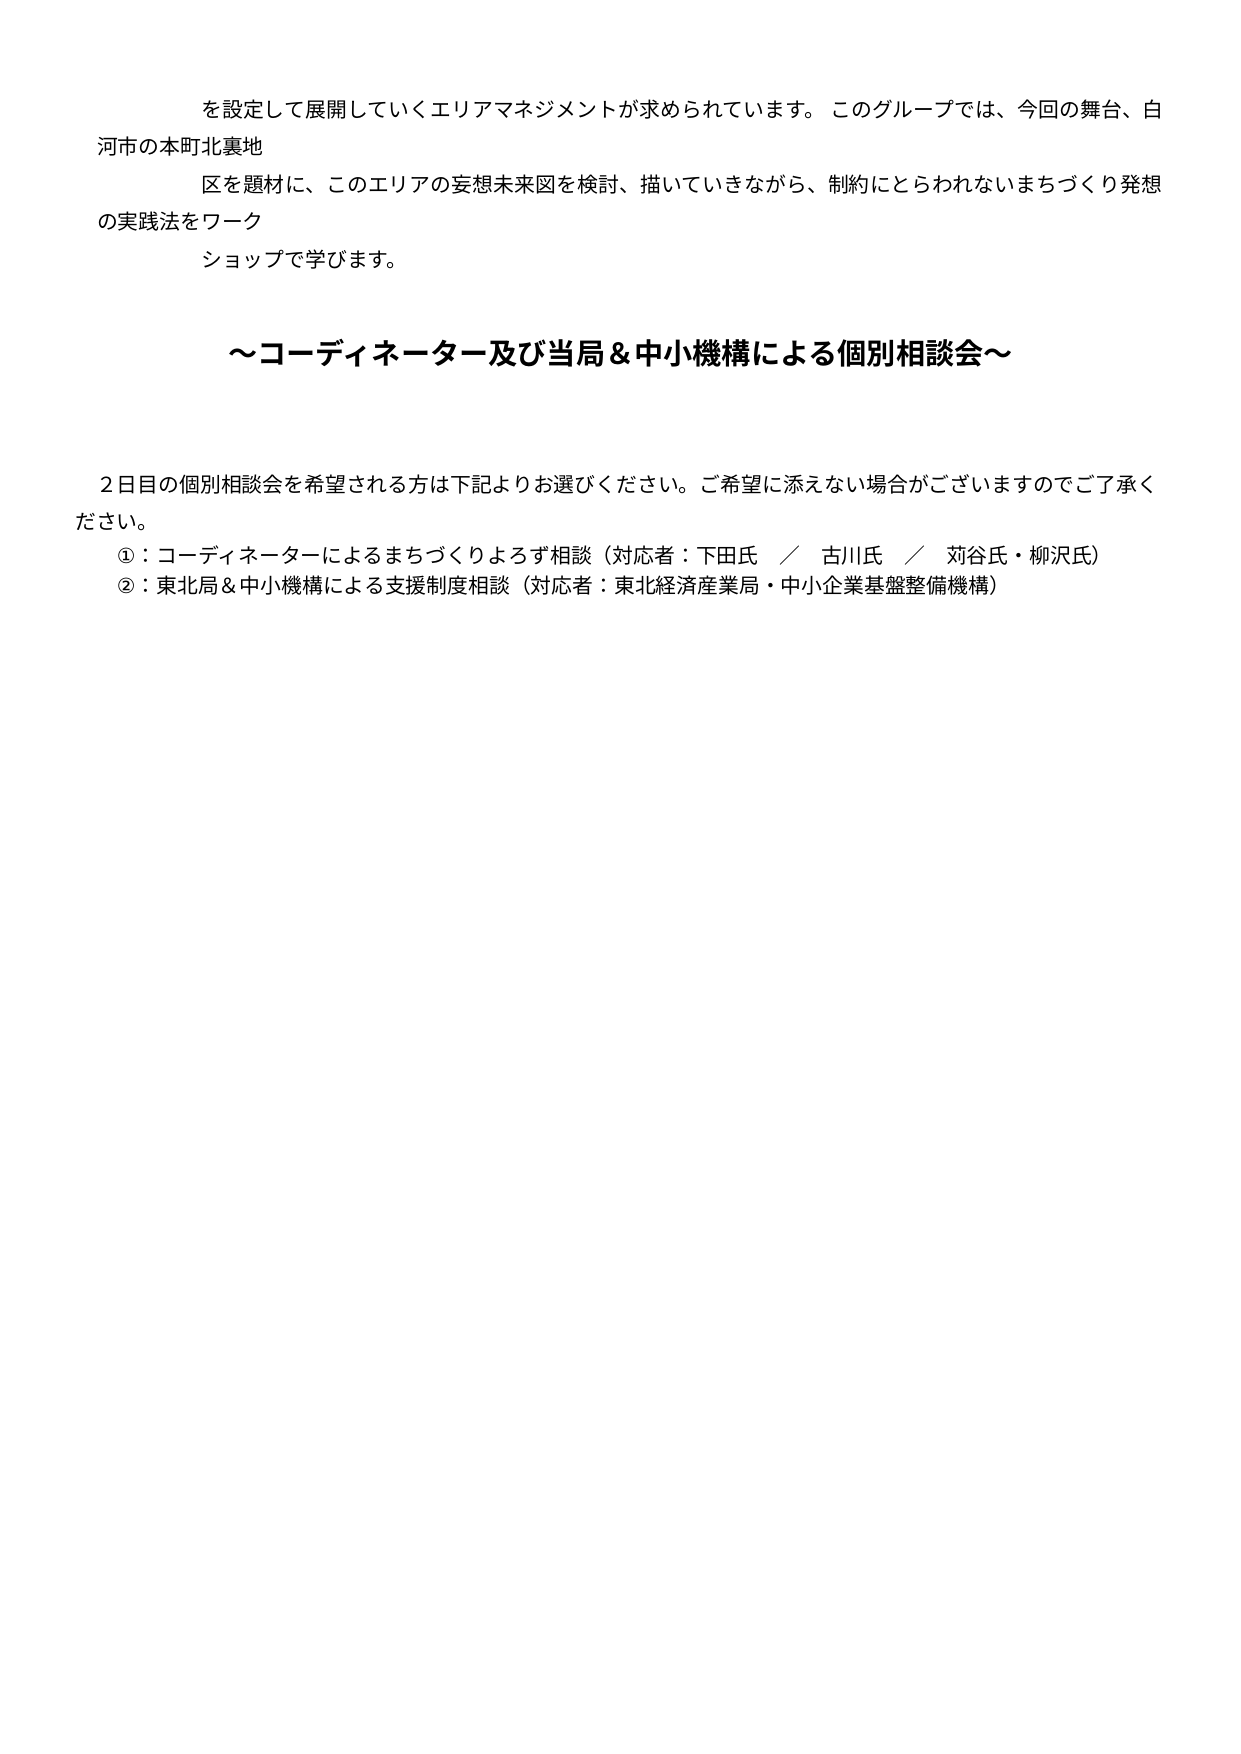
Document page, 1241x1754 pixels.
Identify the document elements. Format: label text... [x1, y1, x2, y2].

text ２日目の個別相談会を希望される方は下記よりお選びください。ご希望に添えない場合がございますのでご了承ください。 [75, 464, 1165, 539]
text を設定して展開していくエリアマネジメントが求められています。 このグループでは、今回の舞台、白河市の本町北裏地 [97, 89, 1165, 164]
text ②：東北局＆中小機構による支援制度相談（対応者：東北経済産業局・中小企業基盤整備機構） [75, 570, 1165, 600]
text ショップで学びます。 [97, 239, 1165, 277]
text ～コーディネーター及び当局＆中小機構による個別相談会～ [75, 314, 1165, 389]
text 区を題材に、このエリアの妄想未来図を検討、描いていきながら、制約にとらわれないまちづくり発想の実践法をワーク [97, 164, 1165, 239]
text ①：コーディネーターによるまちづくりよろず相談（対応者：下田氏 ／ 古川氏 ／ 苅谷氏・柳沢氏） [75, 539, 1165, 570]
